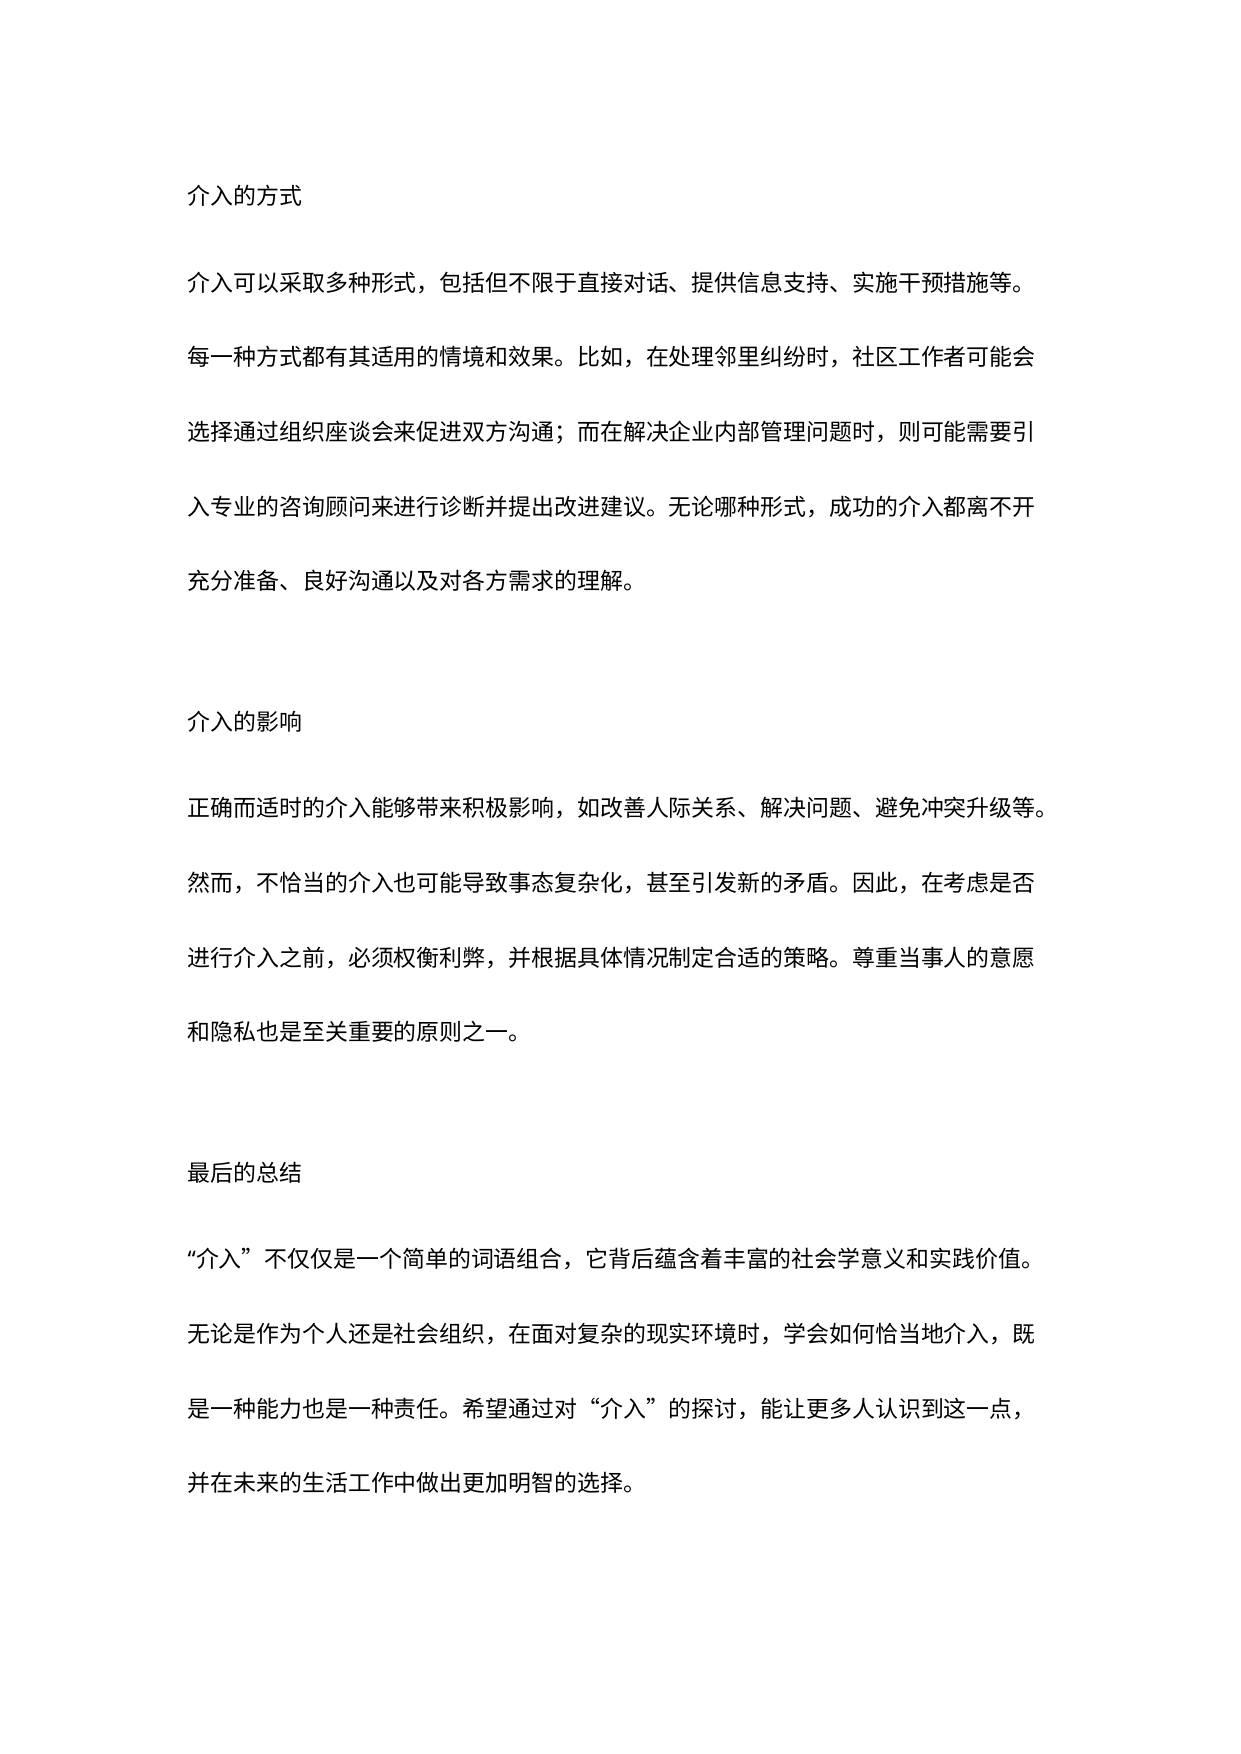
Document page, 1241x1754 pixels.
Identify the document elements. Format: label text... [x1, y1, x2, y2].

text 正确而适时的介入能够带来积极影响，如改善人际关系、解决问题、避免冲突升级等。然而，不恰当的介入也可能导致事态复杂化，甚至引发新的矛盾。因此，在考虑是否进行介入之前，必须权衡利弊，并根据具体情况制定合适的策略。尊重当事人的意愿和隐私也是至关重要的原则之一。 [187, 774, 1053, 1063]
text 最后的总结 [187, 1139, 1053, 1204]
text “介入”不仅仅是一个简单的词语组合，它背后蕴含着丰富的社会学意义和实践价值。无论是作为个人还是社会组织，在面对复杂的现实环境时，学会如何恰当地介入，既是一种能力也是一种责任。希望通过对“介入”的探讨，能让更多人认识到这一点，并在未来的生活工作中做出更加明智的选择。 [187, 1225, 1053, 1514]
text 介入的方式 [187, 162, 1053, 227]
text 介入的影响 [187, 688, 1053, 753]
text 介入可以采取多种形式，包括但不限于直接对话、提供信息支持、实施干预措施等。每一种方式都有其适用的情境和效果。比如，在处理邻里纠纷时，社区工作者可能会选择通过组织座谈会来促进双方沟通；而在解决企业内部管理问题时，则可能需要引入专业的咨询顾问来进行诊断并提出改进建议。无论哪种形式，成功的介入都离不开充分准备、良好沟通以及对各方需求的理解。 [187, 248, 1053, 612]
